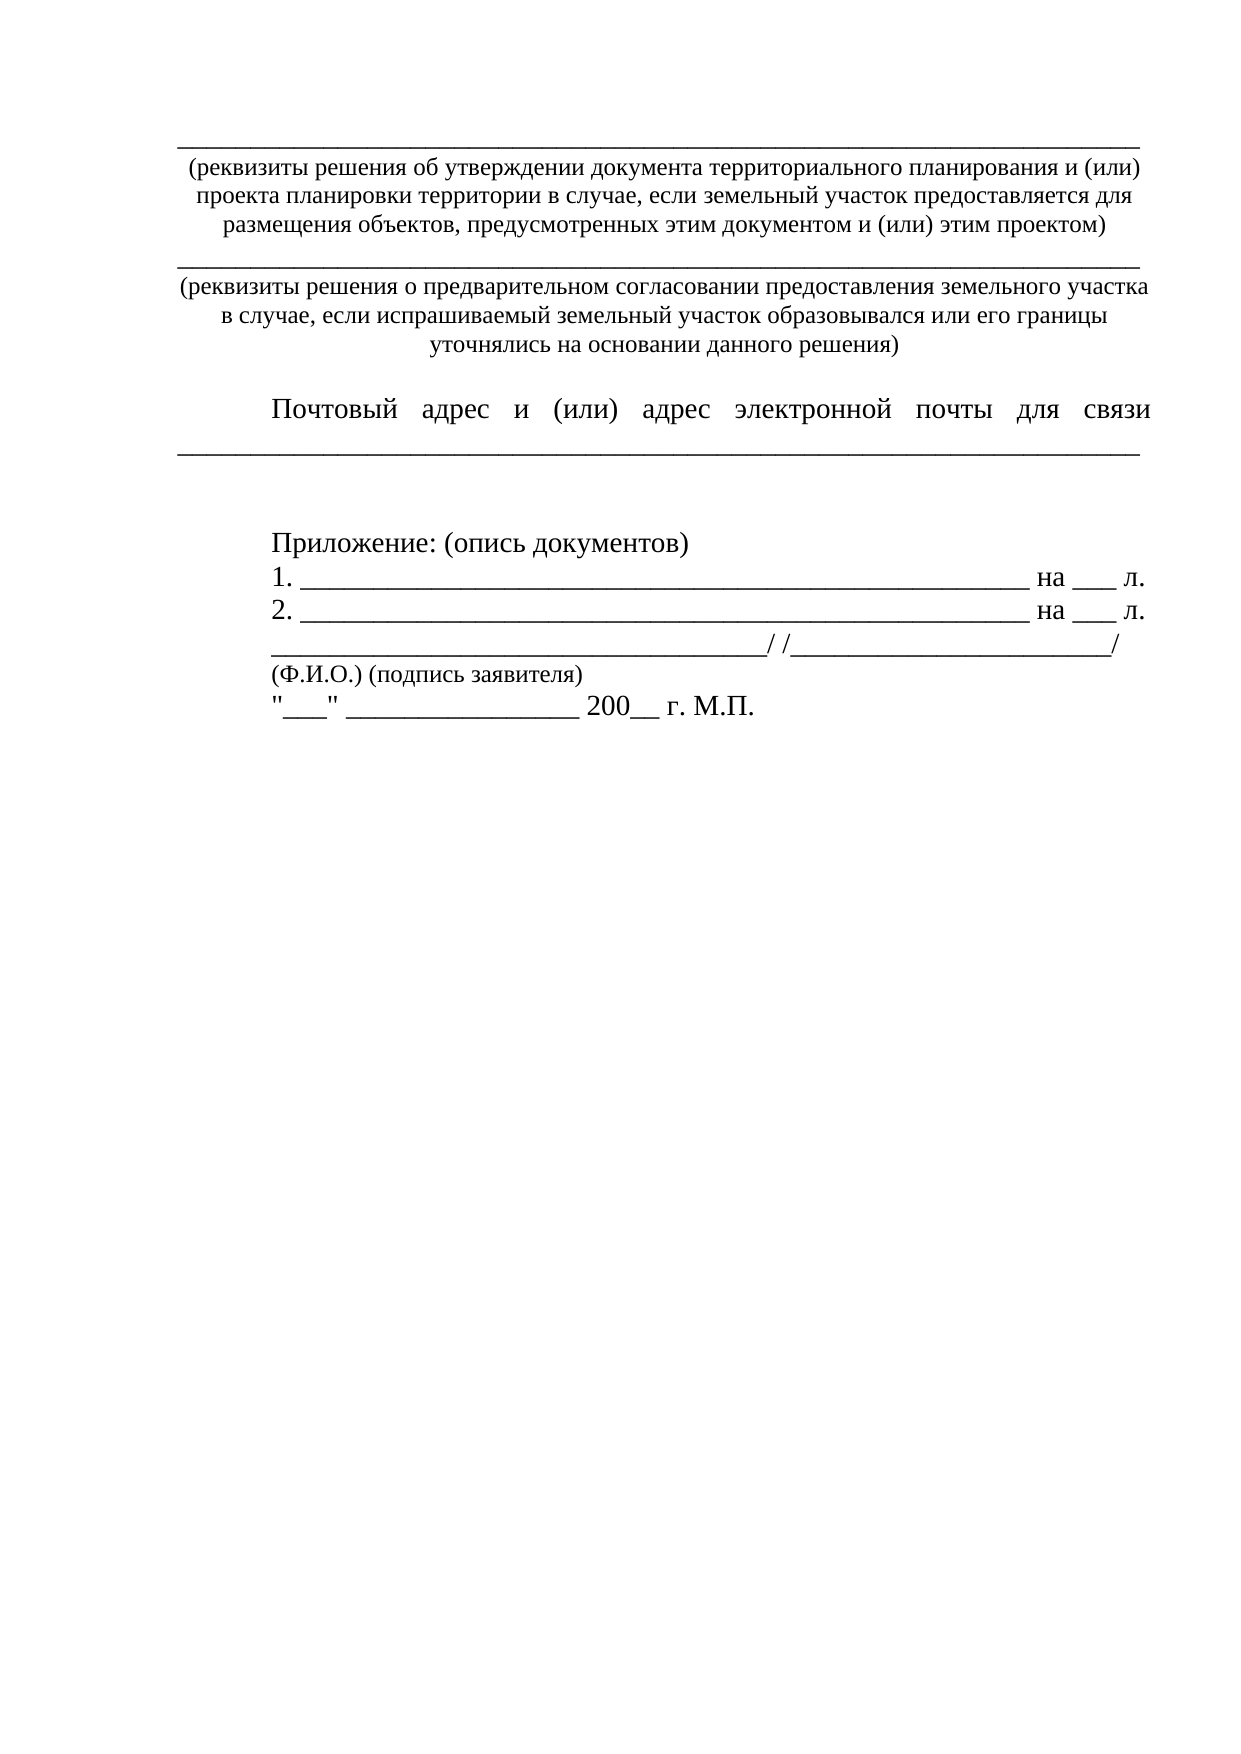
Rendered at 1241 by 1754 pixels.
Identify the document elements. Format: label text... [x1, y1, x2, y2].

text 2. __________________________________________________ на ___ л. [177, 592, 1152, 626]
text __________________________________________________________________ [177, 118, 1152, 152]
text (Ф.И.О.) (подпись заявителя) [177, 659, 1152, 688]
text (реквизиты решения об утверждении документа территориального планирования и (или) проекта планировки территории в случае, если земельный участок предоставляется для размещения объектов, предусмотренных этим документом и (или) этим проектом) [177, 152, 1152, 238]
text 1. __________________________________________________ на ___ л. [177, 559, 1152, 592]
text (реквизиты решения о предварительном согласовании предоставления земельного участка в случае, если испрашиваемый земельный участок образовывался или его границы уточнялись на основании данного решения) [177, 271, 1152, 358]
text Почтовый адрес и (или) адрес электронной почты для связи __________________________________________________________________ [177, 391, 1152, 458]
text __________________________________________________________________ [177, 238, 1152, 271]
text __________________________________/ /______________________/ [177, 626, 1152, 659]
text Приложение: (опись документов) [177, 525, 1152, 559]
text "___" ________________ 200__ г. М.П. [177, 688, 1152, 722]
